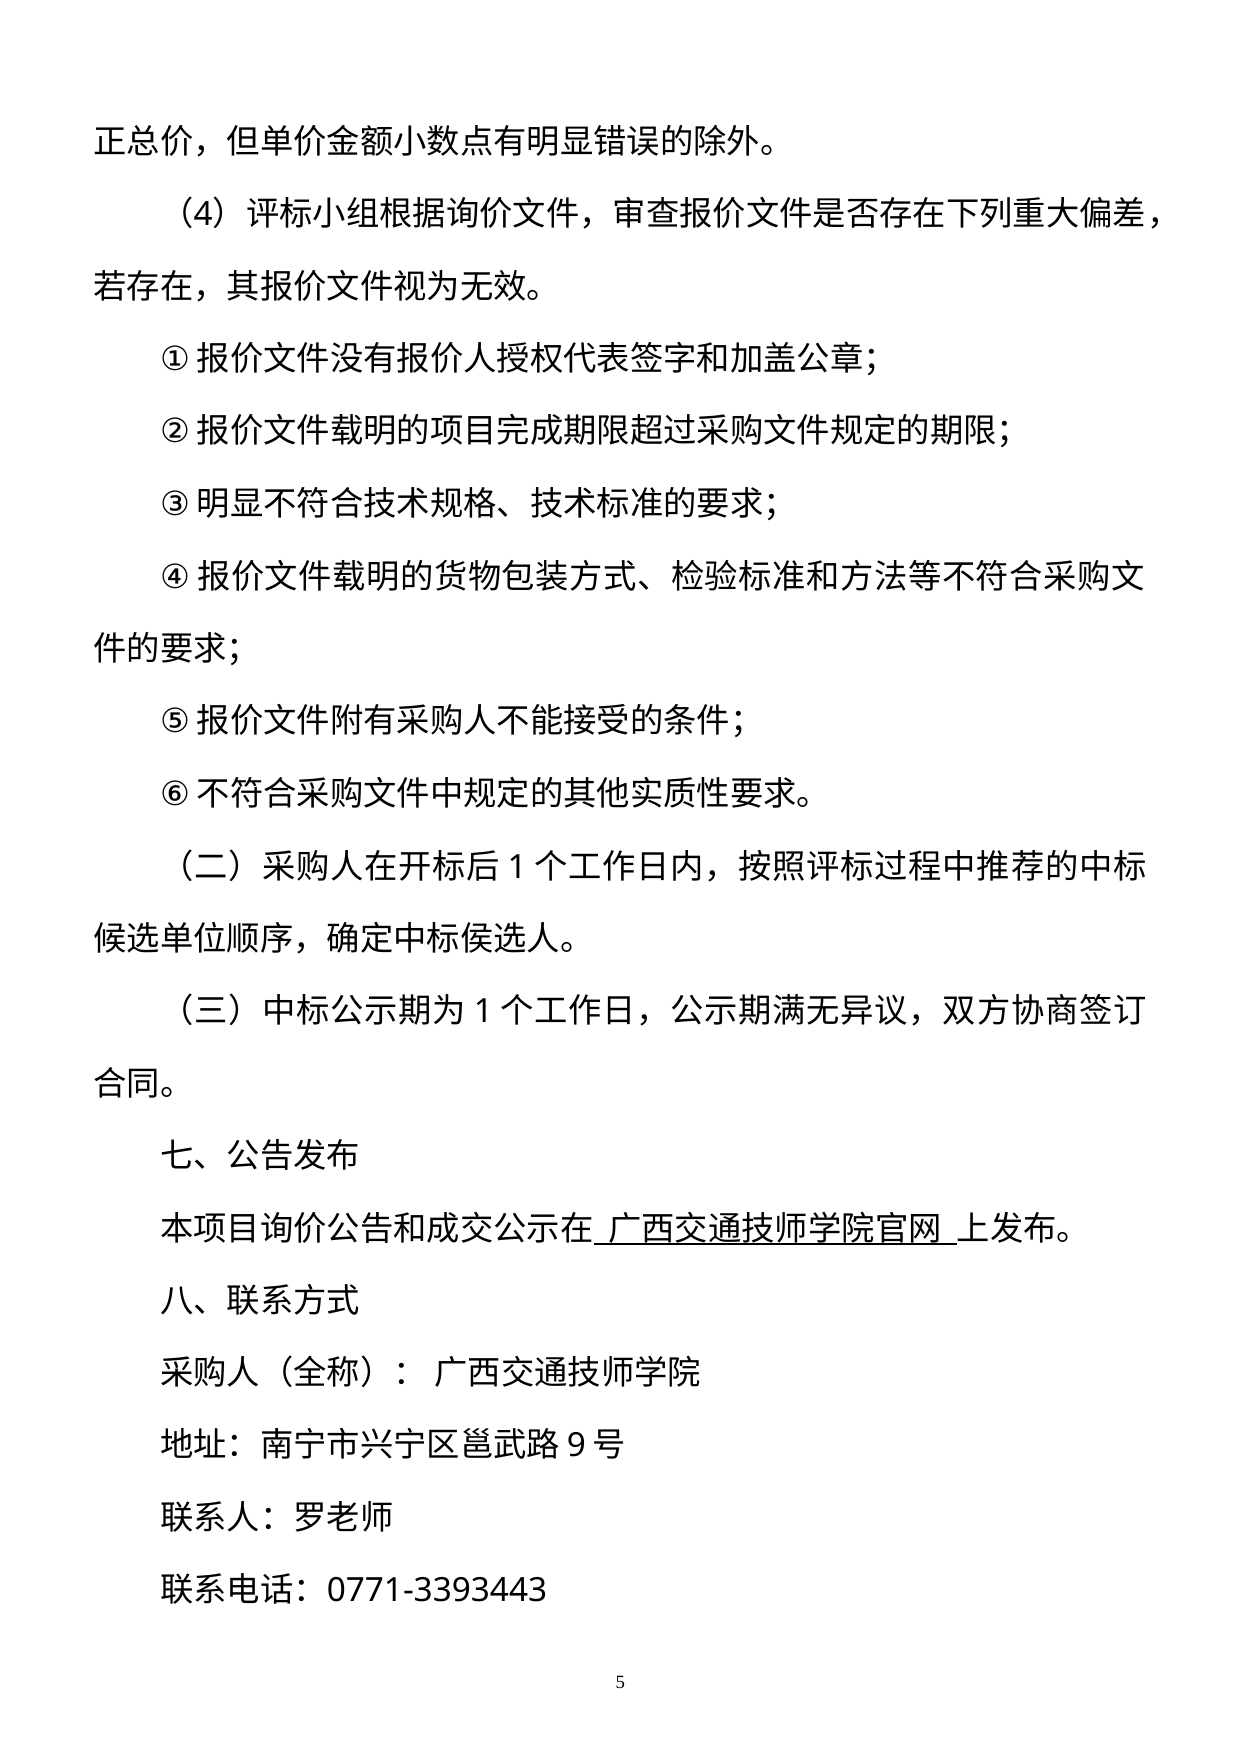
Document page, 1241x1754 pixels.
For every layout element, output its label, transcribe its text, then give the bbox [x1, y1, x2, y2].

text 采购人（全称）： 广西交通技师学院 [93, 1346, 1147, 1394]
text 本项目询价公告和成交公示在 广西交通技师学院官网 上发布。 [93, 1201, 1147, 1249]
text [93, 114, 1147, 163]
text 联系人：罗老师 [93, 1491, 1147, 1539]
text ②报价文件载明的项目完成期限超过采购文件规定的期限； [93, 404, 1147, 453]
text 联系电话：0771-3393443 [93, 1563, 1147, 1612]
text ④报价文件载明的货物包装方式、检验标准和方法等不符合采购文件的要求； [93, 549, 1147, 670]
text ③明显不符合技术规格、技术标准的要求； [93, 477, 1147, 525]
text 地址：南宁市兴宁区邕武路9号 [93, 1418, 1147, 1467]
text 七、公告发布 [93, 1129, 1147, 1177]
text ⑤报价文件附有采购人不能接受的条件； [93, 694, 1147, 743]
text ①报价文件没有报价人授权代表签字和加盖公章； [93, 332, 1147, 380]
text 八、联系方式 [93, 1274, 1147, 1322]
text ⑥不符合采购文件中规定的其他实质性要求。 [93, 767, 1147, 815]
text （4）评标小组根据询价文件，审查报价文件是否存在下列重大偏差，若存在，其报价文件视为无效。 [93, 187, 1147, 308]
text （三）中标公示期为1个工作日，公示期满无异议，双方协商签订合同。 [93, 984, 1147, 1105]
text （二）采购人在开标后1个工作日内，按照评标过程中推荐的中标候选单位顺序，确定中标侯选人。 [93, 839, 1147, 960]
